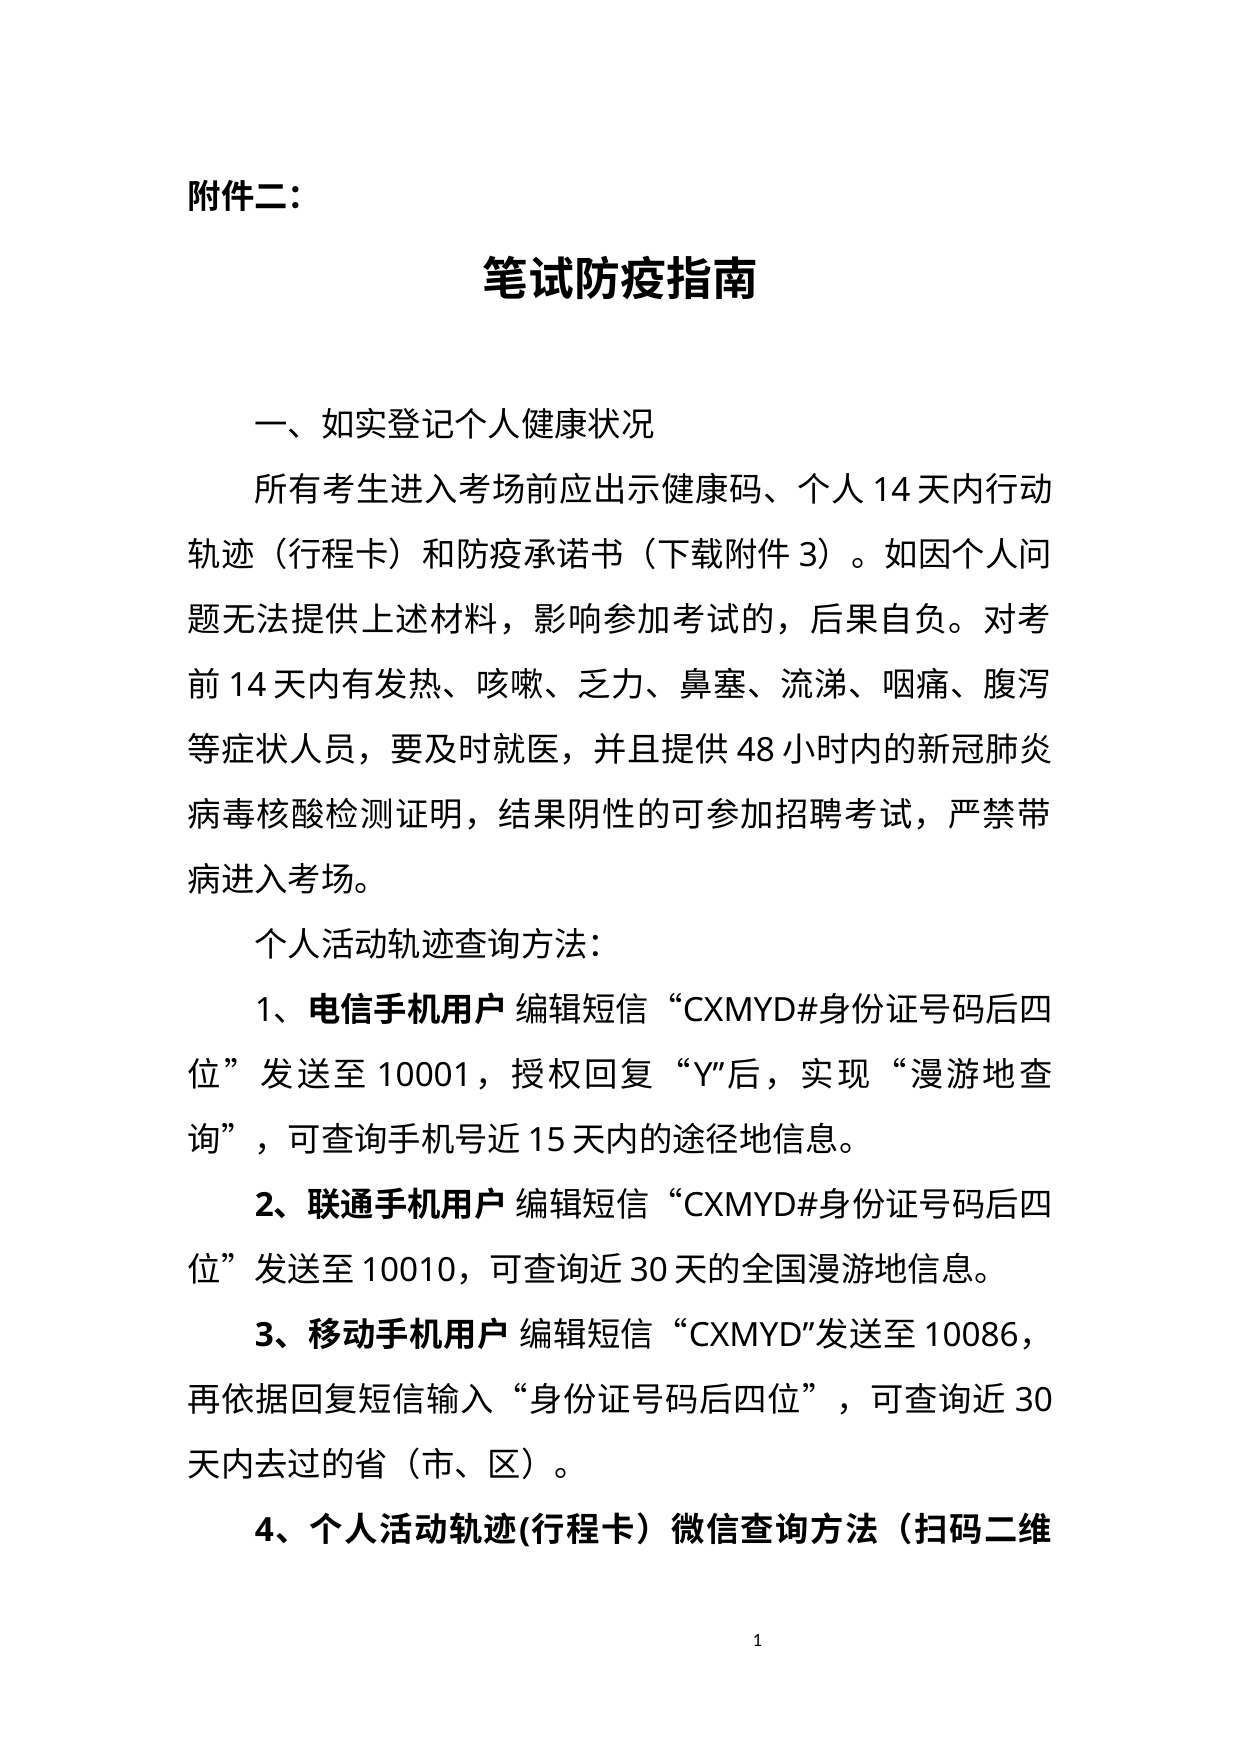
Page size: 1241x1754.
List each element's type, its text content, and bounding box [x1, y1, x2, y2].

text 2、联通手机用户 编辑短信“CXMYD#身份证号码后四位”发送至10010，可查询近30天的全国漫游地信息。 [187, 1169, 1053, 1299]
text 个人活动轨迹查询方法： [187, 909, 1053, 974]
text 一、如实登记个人健康状况 [187, 389, 1053, 454]
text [187, 1494, 1053, 1559]
text 笔试防疫指南 [187, 227, 1053, 324]
text 所有考生进入考场前应出示健康码、个人14天内行动轨迹（行程卡）和防疫承诺书（下载附件3）。如因个人问题无法提供上述材料，影响参加考试的，后果自负。对考前14天内有发热、咳嗽、乏力、鼻塞、流涕、咽痛、腹泻等症状人员，要及时就医，并且提供48小时内的新冠肺炎病毒核酸检测证明，结果阴性的可参加招聘考试，严禁带病进入考场。 [187, 454, 1053, 909]
text 3、移动手机用户 编辑短信“CXMYD”发送至10086，再依据回复短信输入“身份证号码后四位”，可查询近30天内去过的省（市、区）。 [187, 1299, 1053, 1494]
list 电信手机用户 编辑短信“CXMYD#身份证号码后四位”发送至10001，授权回复“Y”后，实现“漫游地查询”，可查询手机号近15天内的途径地信息。 [187, 974, 1053, 1169]
text 附件二： [187, 162, 1053, 227]
